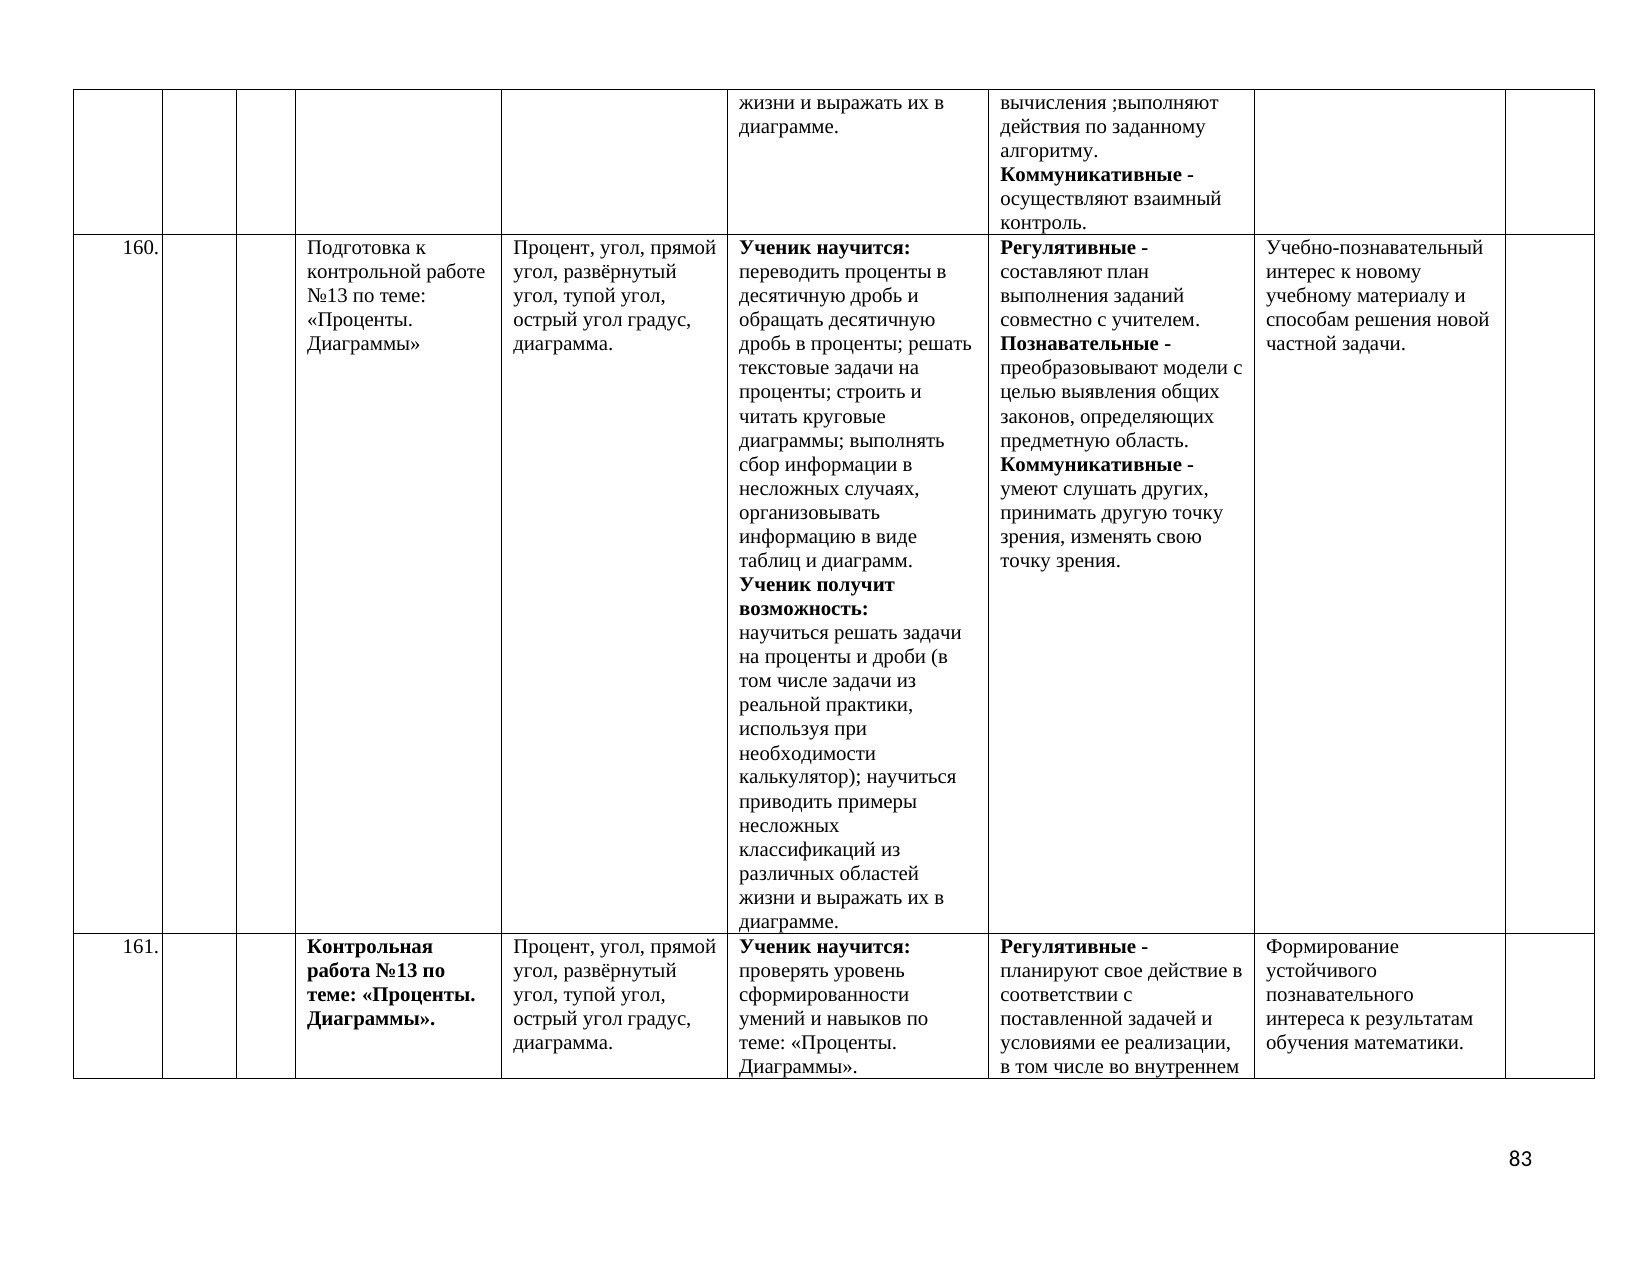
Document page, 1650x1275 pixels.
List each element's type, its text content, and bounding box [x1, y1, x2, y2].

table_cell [728, 90, 988, 234]
table_cell Ученик научится: переводить проценты в десятичную дробь и обращать десятичную дробь в проценты; решать текстовые задачи на проценты; строить и читать круговые диаграммы; выполнять сбор информации в несложных случаях, организовывать информацию в виде таблиц и диаграмм. Ученик получит возможность: научиться решать задачи на проценты и дроби (в том числе задачи из реальной практики, используя при необходимости калькулятор); научиться приводить примеры несложных классификаций из различных областей жизни и выражать их в диаграмме. [728, 235, 988, 933]
table_cell Регулятивные - составляют план выполнения заданий совместно с учителем. Познавательные - преобразовывают модели с целью выявления общих законов, определяющих предметную область. Коммуникативные - умеют слушать других, принимать другую точку зрения, изменять свою точку зрения. [989, 235, 1254, 933]
table_cell Процент, угол, прямой угол, развёрнутый угол, тупой угол, острый угол градус, диаграмма. [502, 235, 727, 933]
table_cell [1506, 235, 1594, 933]
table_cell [728, 934, 988, 1078]
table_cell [989, 934, 1254, 1078]
table_cell [237, 90, 295, 234]
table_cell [989, 90, 1254, 234]
table_cell [1506, 934, 1594, 1078]
table_cell [163, 90, 236, 234]
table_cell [1255, 934, 1505, 1078]
table_cell [237, 934, 295, 1078]
table_cell [163, 235, 236, 933]
table_cell [163, 934, 236, 1078]
table_cell [237, 235, 295, 933]
table_cell [74, 235, 162, 933]
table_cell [296, 934, 501, 1078]
table_cell [74, 934, 162, 1078]
table_cell [1506, 90, 1594, 234]
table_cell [502, 934, 727, 1078]
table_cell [1255, 90, 1505, 234]
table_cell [296, 90, 501, 234]
table_cell Подготовка к контрольной работе №13 по теме: «Проценты. Диаграммы» [296, 235, 501, 933]
table_cell [74, 90, 162, 234]
table_cell Учебно-познавательный интерес к новому учебному материалу и способам решения новой частной задачи. [1255, 235, 1505, 933]
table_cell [502, 90, 727, 234]
